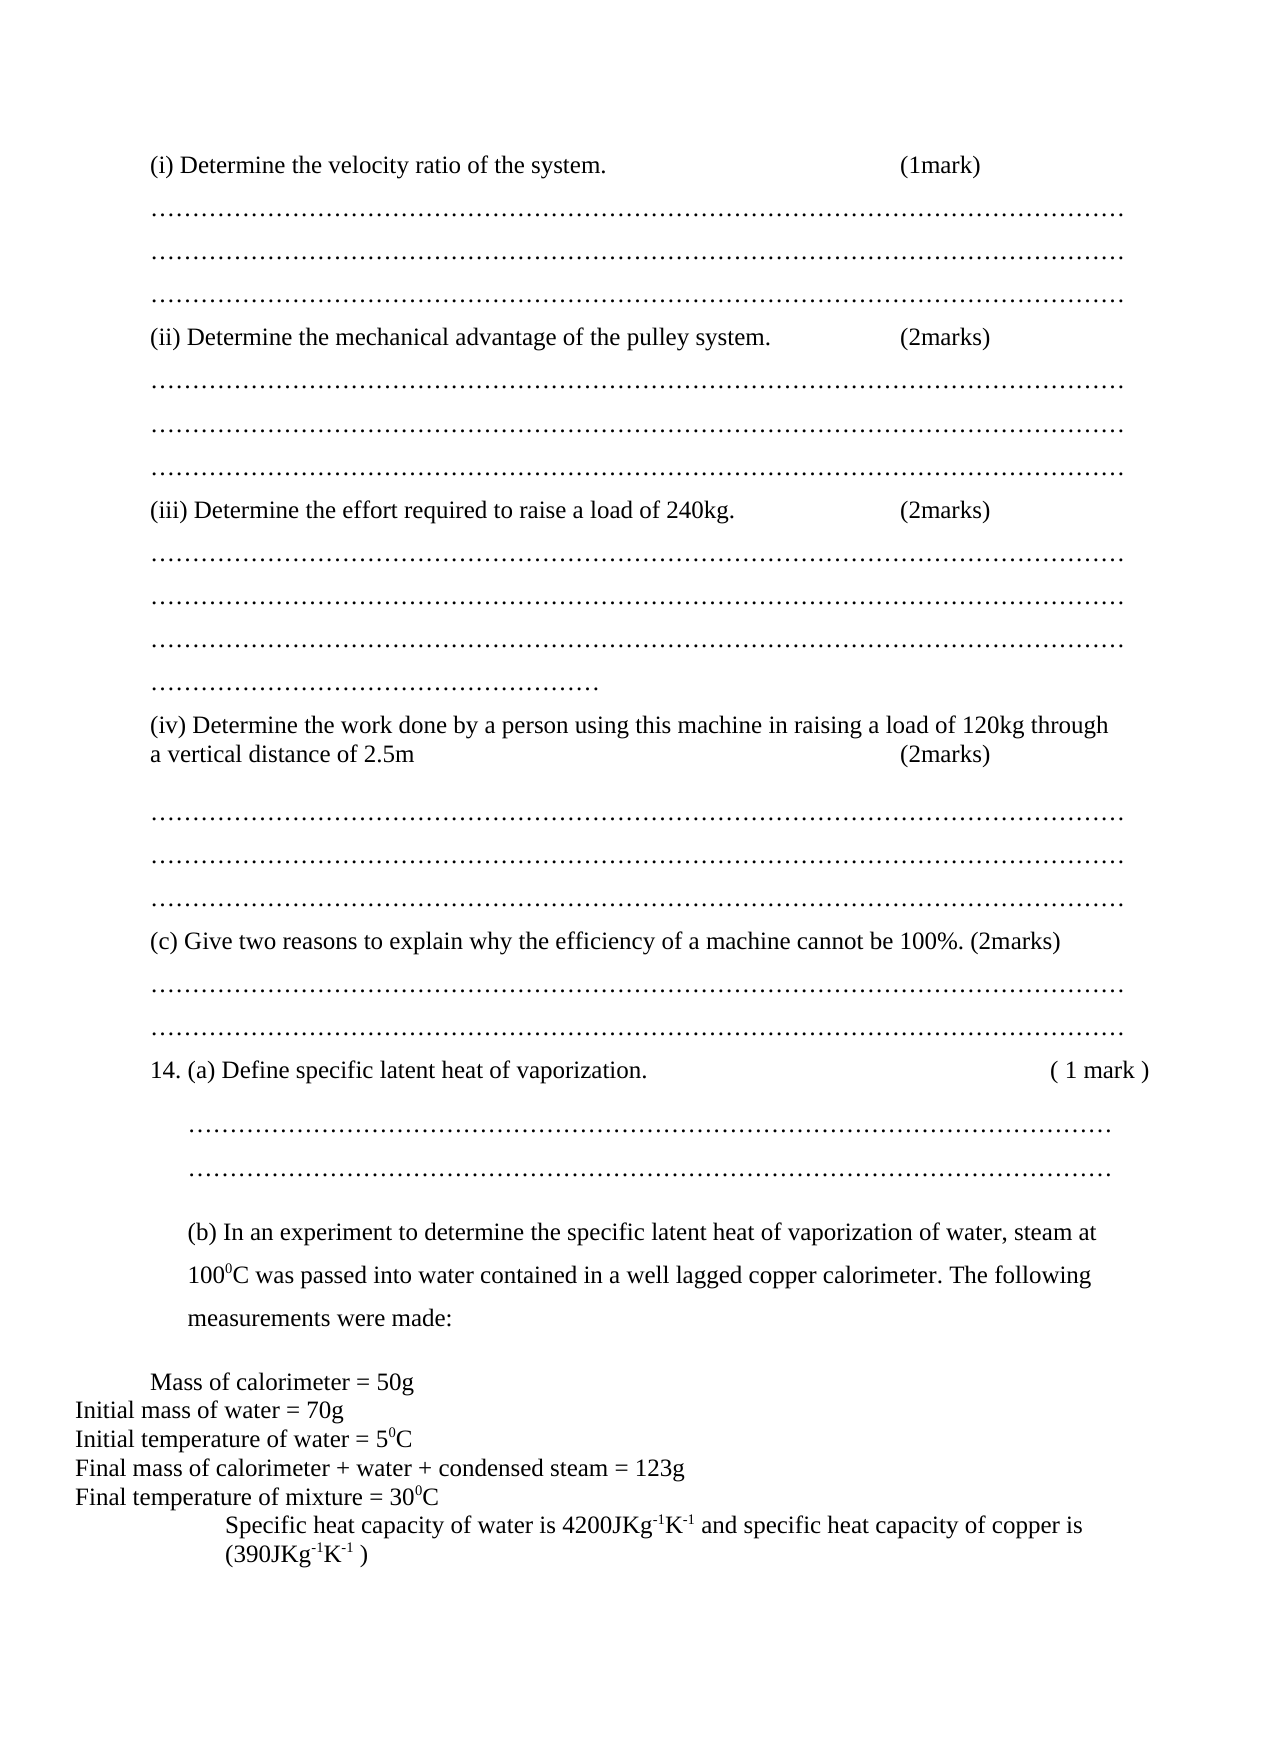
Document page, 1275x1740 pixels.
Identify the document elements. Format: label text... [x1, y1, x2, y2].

text (iv) Determine the work done by a person using this machine in raising a load of 120kg through a vertical distance of 2.5m (2marks) [150, 711, 1125, 768]
text Final temperature of mixture = 300C [75, 1482, 1257, 1511]
text (ii) Determine the mechanical advantage of the pulley system. (2marks) [150, 322, 1125, 351]
text Initial mass of water = 70g [75, 1396, 1257, 1424]
text Initial temperature of water = 50C [75, 1424, 1257, 1453]
text Specific heat capacity of water is 4200JKg-1K-1 and specific heat capacity of copper is (390JKg-1K-1 ) [225, 1511, 1125, 1568]
text (b) In an experiment to determine the specific latent heat of vaporization of water, steam at 1000C was passed into water contained in a well lagged copper calorimeter. The following measurements were made: [187, 1217, 1125, 1332]
text (i) Determine the velocity ratio of the system. (1mark) [150, 150, 1125, 179]
text (iii) Determine the effort required to raise a load of 240kg. (2marks) [150, 495, 1125, 524]
text ……………………………………………………………………………………………………………………………………………………………………………………………………………………………………………………………………………………………………………………… [150, 366, 1125, 481]
text (c) Give two reasons to explain why the efficiency of a machine cannot be 100%. (2marks) [150, 926, 1125, 955]
text 14. (a) Define specific latent heat of vaporization. ( 1 mark ) [150, 1056, 1256, 1084]
text ……………………………………………………………………………………………………………………………………………………………………………………………………………………………………………………………………………………………………………………………………………………………………… [150, 538, 1125, 696]
text Mass of calorimeter = 50g [75, 1367, 1257, 1396]
text ……………………………………………………………………………………………………………………………………………………………………………………………………………………………………………………………………………………………………………………… [150, 797, 1125, 912]
text …………………………………………………………………………………………………………………………………………………………………………………………………… [187, 1109, 1125, 1181]
text ……………………………………………………………………………………………………………………………………………………………………………………………………………………………………………………………………………………………………………………… [150, 193, 1125, 308]
text ……………………………………………………………………………………………………………………………………………………………………………………………………………… [150, 969, 1125, 1041]
text Final mass of calorimeter + water + condensed steam = 123g [75, 1453, 1257, 1482]
